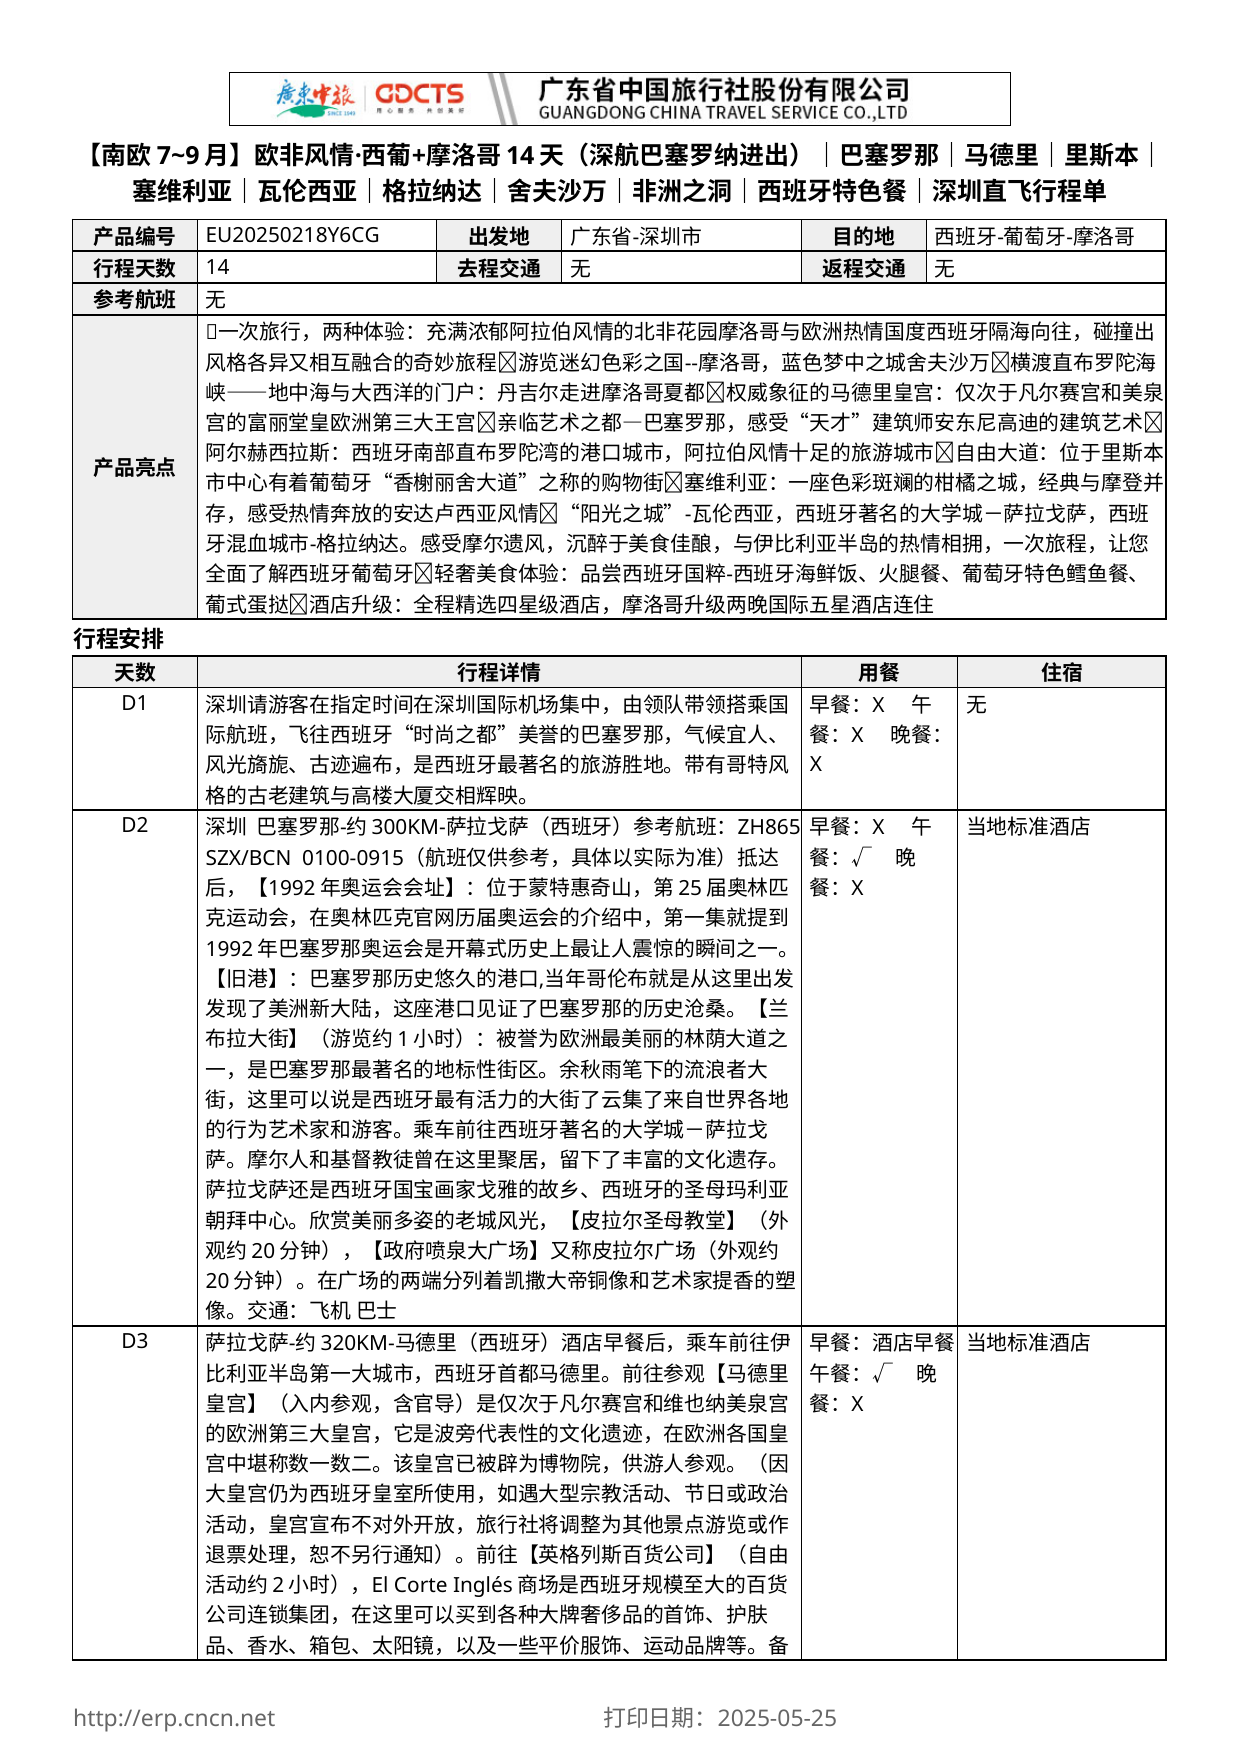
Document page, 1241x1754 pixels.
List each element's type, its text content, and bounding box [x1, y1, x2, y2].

text 【南欧 7~9月】欧非风情·西葡+摩洛哥14天（深航巴塞罗纳进出）｜巴塞罗那｜马德里｜里斯本｜塞维利亚｜瓦伦西亚｜格拉纳达｜舍夫沙万｜非洲之洞｜西班牙特色餐｜深圳直飞行程单 [73, 136, 1167, 208]
table_cell 当地标准酒店 [958, 811, 1165, 1325]
text 行程安排 [73, 621, 1167, 654]
table_cell 返程交通 [802, 252, 926, 282]
table_cell D1 [73, 688, 197, 809]
table_header 出发地 [437, 220, 561, 250]
table_cell 一次旅行，两种体验：充满浓郁阿拉伯风情的北非花园摩洛哥与欧洲热情国度西班牙隔海向往，碰撞出风格各异又相互融合的奇妙旅程 [198, 316, 1165, 618]
table_cell 行程天数 [73, 252, 197, 282]
table_cell 早餐：酒店早餐 午餐：√ 晚餐：X [802, 1327, 957, 1659]
table_header 广东省-深圳市 [562, 220, 801, 250]
table_cell 无 [198, 284, 1165, 314]
table_cell 深圳 [198, 688, 801, 809]
table_header 用餐 [802, 657, 957, 687]
table_cell 无 [958, 688, 1165, 809]
table_cell 产品亮点 [73, 316, 197, 618]
table_cell 当地标准酒店 [958, 1327, 1165, 1659]
table_cell 去程交通 [437, 252, 561, 282]
table_header 西班牙-葡萄牙-摩洛哥 [927, 220, 1165, 250]
table_cell 无 [927, 252, 1165, 282]
table_cell 早餐：X 午餐：X 晚餐：X [802, 688, 957, 809]
table_header 行程详情 [198, 657, 801, 687]
picture [230, 73, 1010, 125]
table_cell 无 [562, 252, 801, 282]
table_cell 深圳 巴塞罗那-约300KM-萨拉戈萨（西班牙） [198, 811, 801, 1325]
table_cell 14 [198, 252, 436, 282]
table_cell 参考航班 [73, 284, 197, 314]
table_header EU20250218Y6CG [198, 220, 436, 250]
table_header 目的地 [802, 220, 926, 250]
table_header 天数 [73, 657, 197, 687]
table_cell D2 [73, 811, 197, 1325]
table_header 产品编号 [73, 220, 197, 250]
table_header 住宿 [958, 657, 1165, 687]
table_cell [198, 1327, 801, 1659]
table_cell 早餐：X 午餐：√ 晚餐：X [802, 811, 957, 1325]
table_cell D3 [73, 1327, 197, 1659]
